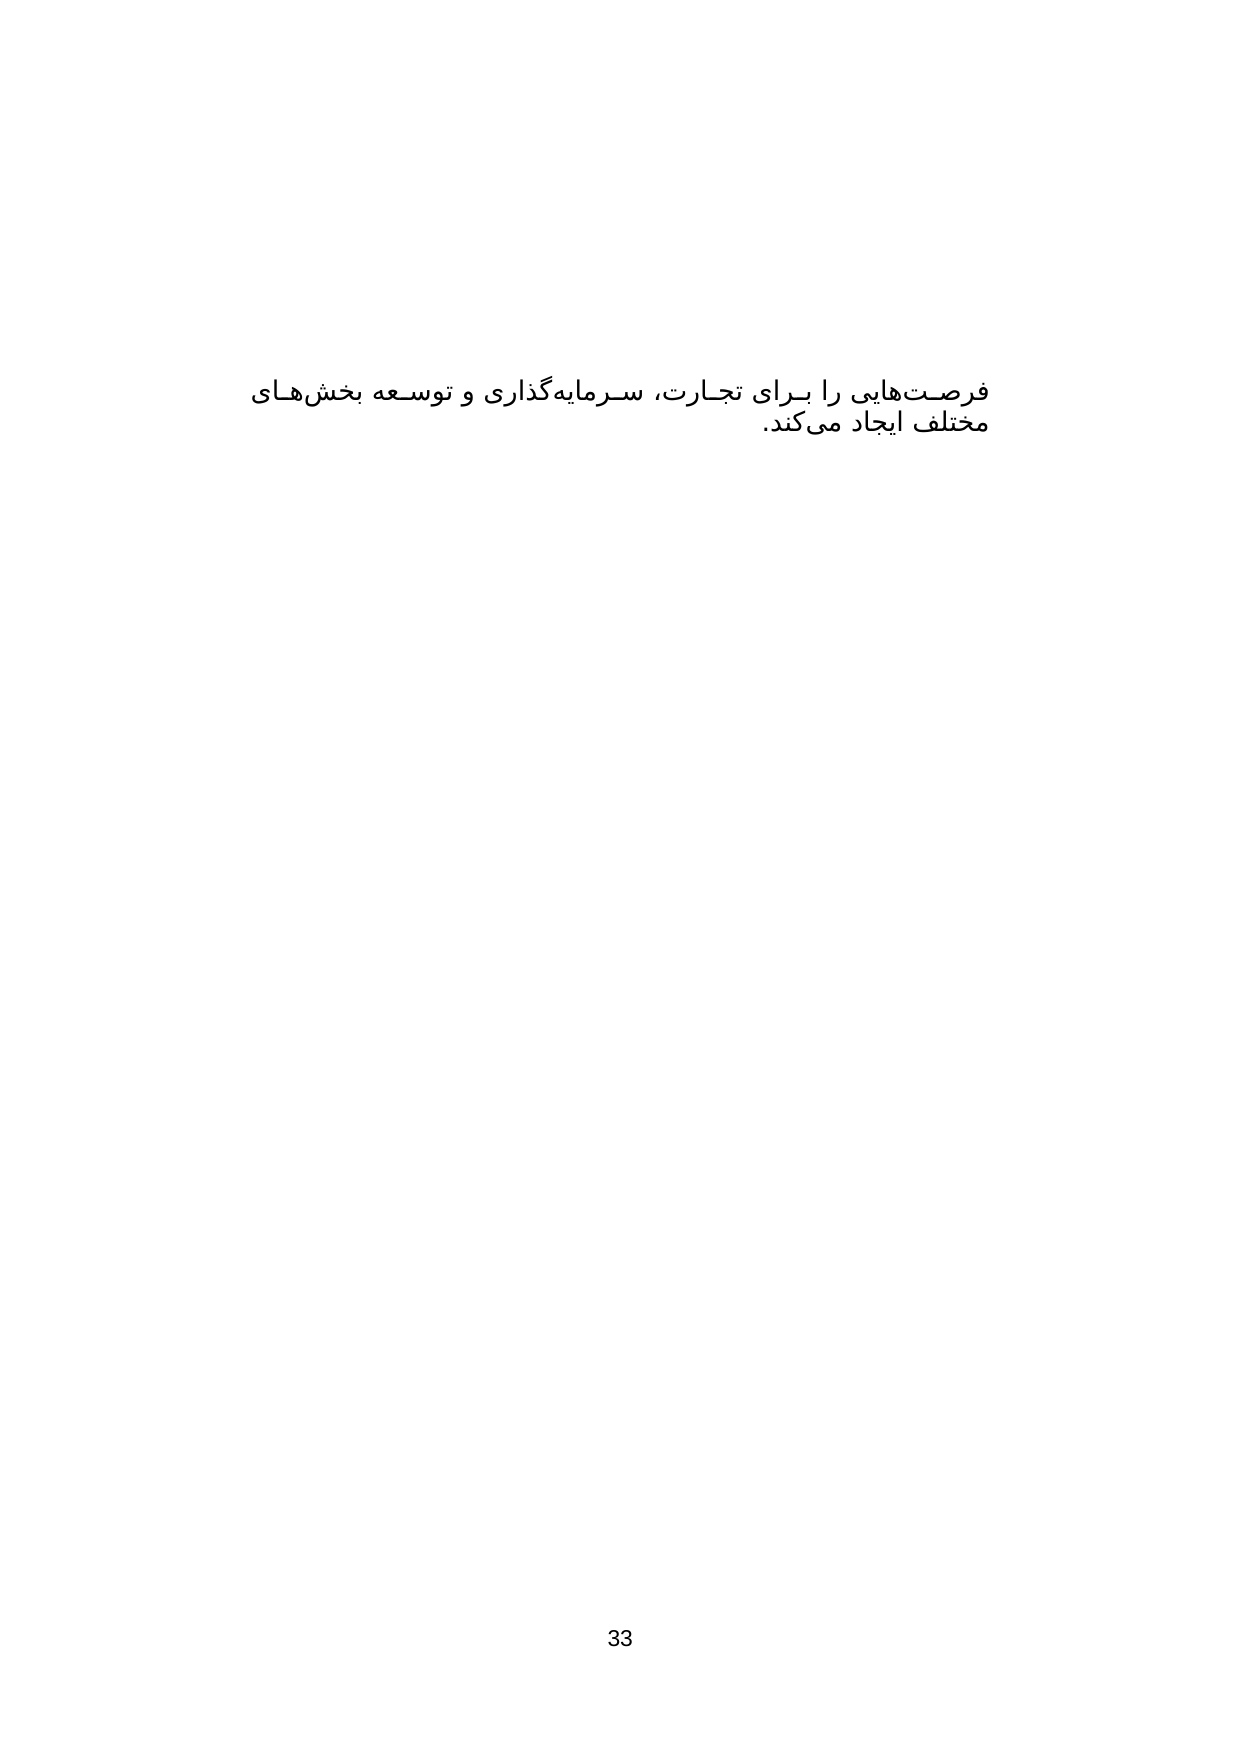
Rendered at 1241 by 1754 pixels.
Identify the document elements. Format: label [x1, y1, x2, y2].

text [251, 375, 990, 438]
